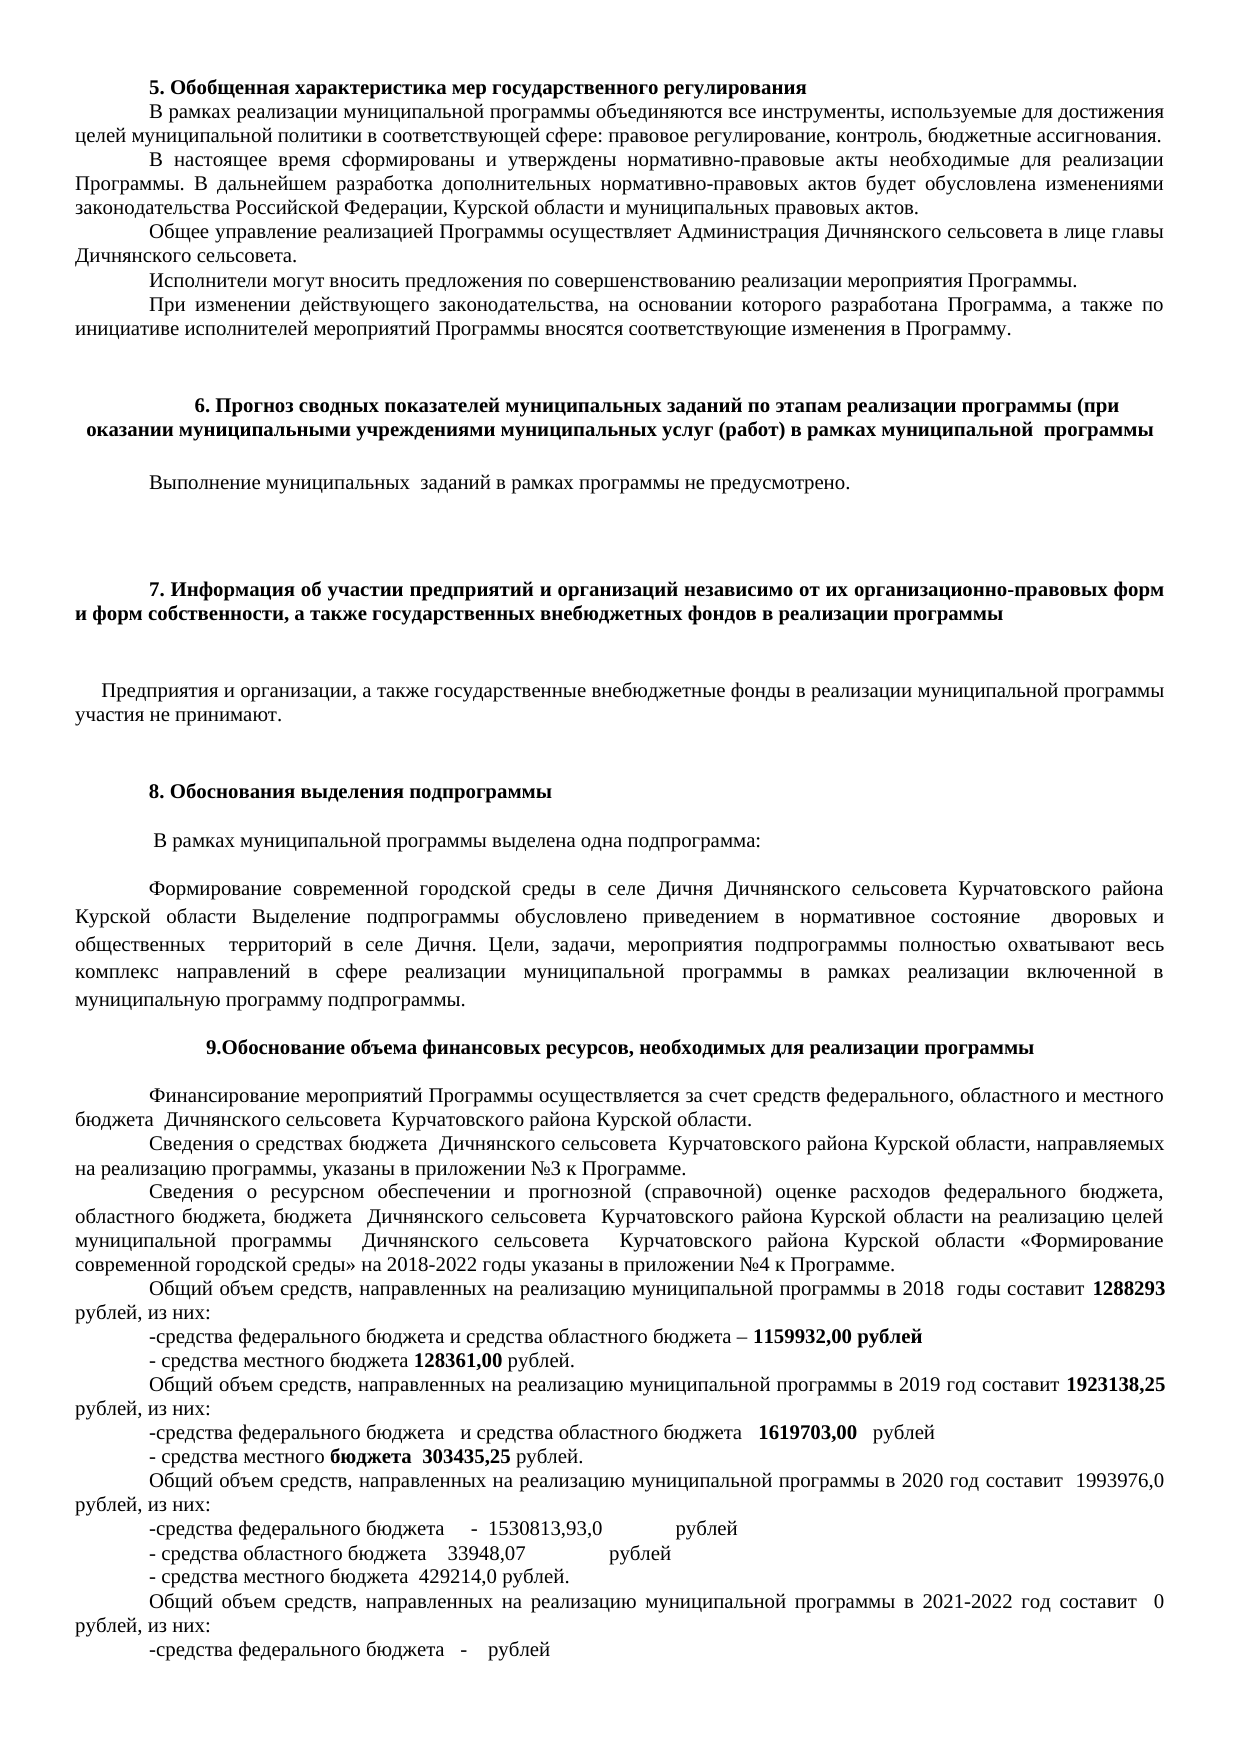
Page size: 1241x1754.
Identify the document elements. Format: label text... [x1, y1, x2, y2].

text Сведения о средствах бюджета Дичнянского сельсовета Курчатовского района Курской области, направляемых на реализацию программы, указаны в приложении №3 к Программе. [75, 1131, 1165, 1179]
text -средства федерального бюджета и средства областного бюджета 1619703,00 рублей [75, 1420, 1165, 1444]
text Общий объем средств, направленных на реализацию муниципальной программы в 2020 год составит 1993976,0 рублей, из них: [75, 1468, 1165, 1516]
text 7. Информация об участии предприятий и организаций независимо от их организационно-правовых форм и форм собственности, а также государственных внебюджетных фондов в реализации программы [75, 577, 1165, 625]
text Сведения о ресурсном обеспечении и прогнозной (справочной) оценке расходов федерального бюджета, областного бюджета, бюджета Дичнянского сельсовета Курчатовского района Курской области на реализацию целей муниципальной программы Дичнянского сельсовета Курчатовского района Курской области «Формирование современной городской среды» на 2018-2022 годы указаны в приложении №4 к Программе. [75, 1179, 1165, 1276]
text 9.Обоснование объема финансовых ресурсов, необходимых для реализации программы [75, 1035, 1165, 1059]
text При изменении действующего законодательства, на основании которого разработана Программа, а также по инициативе исполнителей мероприятий Программы вносятся соответствующие изменения в Программу. [75, 292, 1165, 340]
text Общее управление реализацией Программы осуществляет Администрация Дичнянского сельсовета в лице главы Дичнянского сельсовета. [75, 219, 1165, 267]
text 8. Обоснования выделения подпрограммы [75, 779, 1165, 803]
text В настоящее время сформированы и утверждены нормативно-правовые акты необходимые для реализации Программы. В дальнейшем разработка дополнительных нормативно-правовых актов будет обусловлена изменениями законодательства Российской Федерации, Курской области и муниципальных правовых актов. [75, 147, 1165, 219]
text 6. Прогноз сводных показателей муниципальных заданий по этапам реализации программы (при оказании муниципальными учреждениями муниципальных услуг (работ) в рамках муниципальной программы [75, 393, 1165, 441]
text В рамках муниципальной программы выделена одна подпрограмма: [75, 828, 1165, 852]
text -средства федерального бюджета - 1530813,93,0 рублей [75, 1516, 1165, 1540]
text - средства областного бюджета 33948,07 рублей [75, 1540, 1165, 1564]
text Предприятия и организации, а также государственные внебюджетные фонды в реализации муниципальной программы участия не принимают. [75, 654, 1165, 726]
text Исполнители могут вносить предложения по совершенствованию реализации мероприятия Программы. [75, 267, 1165, 292]
text В рамках реализации муниципальной программы объединяются все инструменты, используемые для достижения целей муниципальной политики в соответствующей сфере: правовое регулирование, контроль, бюджетные ассигнования. [75, 99, 1165, 147]
text 5. Обобщенная характеристика мер государственного регулирования [75, 75, 1165, 99]
text Общий объем средств, направленных на реализацию муниципальной программы в 2019 год составит 1923138,25 рублей, из них: [75, 1372, 1165, 1420]
text - средства местного бюджета 429214,0 рублей. [75, 1564, 1165, 1588]
text Формирование современной городской среды в селе Дичня Дичнянского сельсовета Курчатовского района Курской области Выделение подпрограммы обусловлено приведением в нормативное состояние дворовых и общественных территорий в селе Дичня. Цели, задачи, мероприятия подпрограммы полностью охватывают весь комплекс направлений в сфере реализации муниципальной программы в рамках реализации включенной в муниципальную программу подпрограммы. [75, 876, 1165, 1011]
text -средства федерального бюджета - рублей [75, 1637, 1165, 1661]
text - средства местного бюджета 303435,25 рублей. [75, 1444, 1165, 1468]
text - средства местного бюджета 128361,00 рублей. [75, 1348, 1165, 1372]
text Выполнение муниципальных заданий в рамках программы не предусмотрено. [75, 470, 1165, 494]
text Общий объем средств, направленных на реализацию муниципальной программы в 2018 годы составит 1288293 рублей, из них: [75, 1276, 1165, 1324]
text Общий объем средств, направленных на реализацию муниципальной программы в 2021-2022 год составит 0 рублей, из них: [75, 1588, 1165, 1637]
text Финансирование мероприятий Программы осуществляется за счет средств федерального, областного и местного бюджета Дичнянского сельсовета Курчатовского района Курской области. [75, 1083, 1165, 1131]
text -средства федерального бюджета и средства областного бюджета – 1159932,00 рублей [75, 1324, 1165, 1348]
